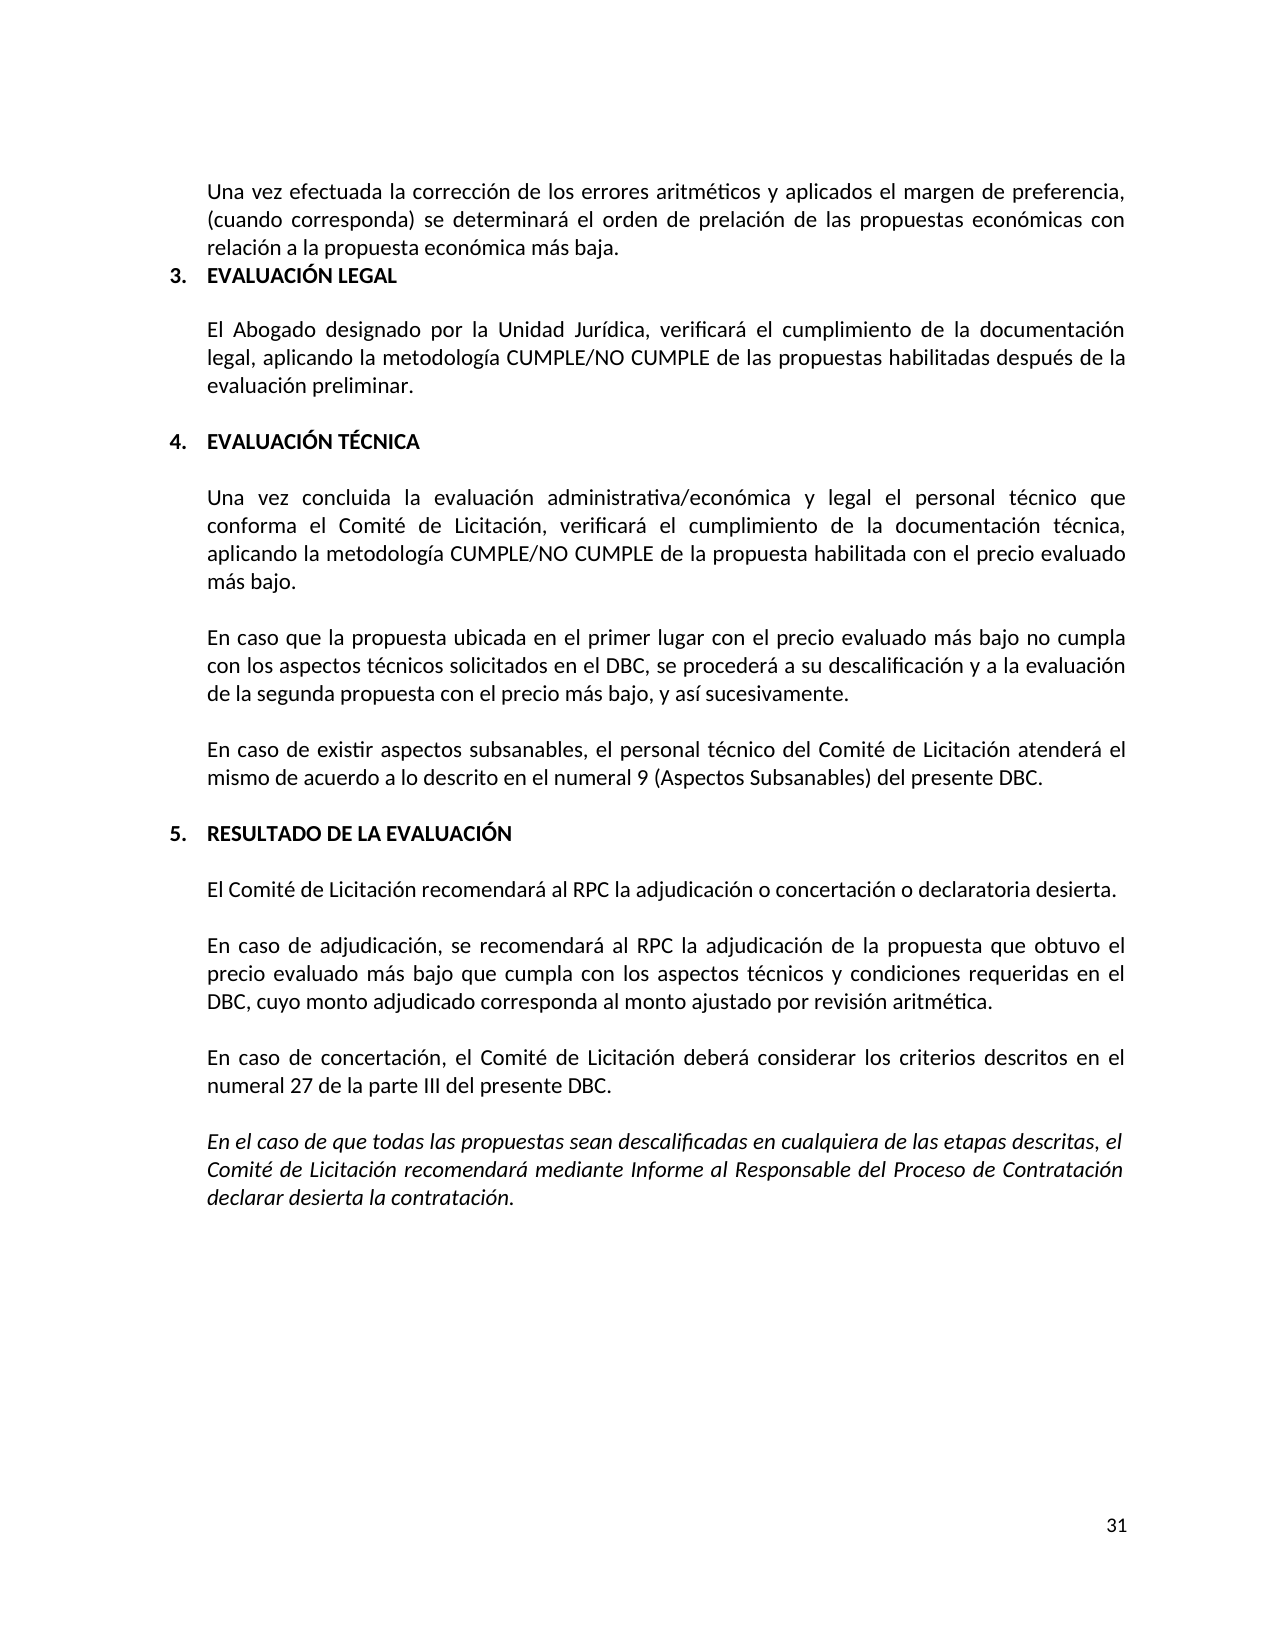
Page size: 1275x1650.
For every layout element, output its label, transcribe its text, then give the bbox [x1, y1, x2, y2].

text En caso de adjudicación, se recomendará al RPC la adjudicación de la propuesta que obtuvo el precio evaluado más bajo que cumpla con los aspectos técnicos y condiciones requeridas en el DBC, cuyo monto adjudicado corresponda al monto ajustado por revisión aritmética. [207, 931, 1127, 1015]
text El Comité de Licitación recomendará al RPC la adjudicación o concertación o declaratoria desierta. [207, 875, 1127, 903]
text Una vez efectuada la corrección de los errores aritméticos y aplicados el margen de preferencia, (cuando corresponda) se determinará el orden de prelación de las propuestas económicas con relación a la propuesta económica más baja. [207, 177, 1127, 261]
text En caso que la propuesta ubicada en el primer lugar con el precio evaluado más bajo no cumpla con los aspectos técnicos solicitados en el DBC, se procederá a su descalificación y a la evaluación de la segunda propuesta con el precio más bajo, y así sucesivamente. [207, 623, 1127, 707]
text En el caso de que todas las propuestas sean descalificadas en cualquiera de las etapas descritas, el Comité de Licitación recomendará mediante Informe al Responsable del Proceso de Contratación declarar desierta la contratación. [207, 1127, 1127, 1211]
text El Abogado designado por la Unidad Jurídica, verificará el cumplimiento de la documentación legal, aplicando la metodología CUMPLE/NO CUMPLE de las propuestas habilitadas después de la evaluación preliminar. [207, 315, 1127, 399]
text Una vez concluida la evaluación administrativa/económica y legal el personal técnico que conforma el Comité de Licitación, verificará el cumplimiento de la documentación técnica, aplicando la metodología CUMPLE/NO CUMPLE de la propuesta habilitada con el precio evaluado más bajo. [207, 483, 1127, 595]
text En caso de existir aspectos subsanables, el personal técnico del Comité de Licitación atenderá el mismo de acuerdo a lo descrito en el numeral 9 (Aspectos Subsanables) del presente DBC. [207, 735, 1127, 791]
text En caso de concertación, el Comité de Licitación deberá considerar los criterios descritos en el numeral 27 de la parte III del presente DBC. [207, 1043, 1127, 1099]
list EVALUACIÓN LEGAL [169, 261, 1127, 289]
list RESULTADO DE LA EVALUACIÓN [169, 819, 1127, 847]
list EVALUACIÓN TÉCNICA [169, 427, 1127, 455]
